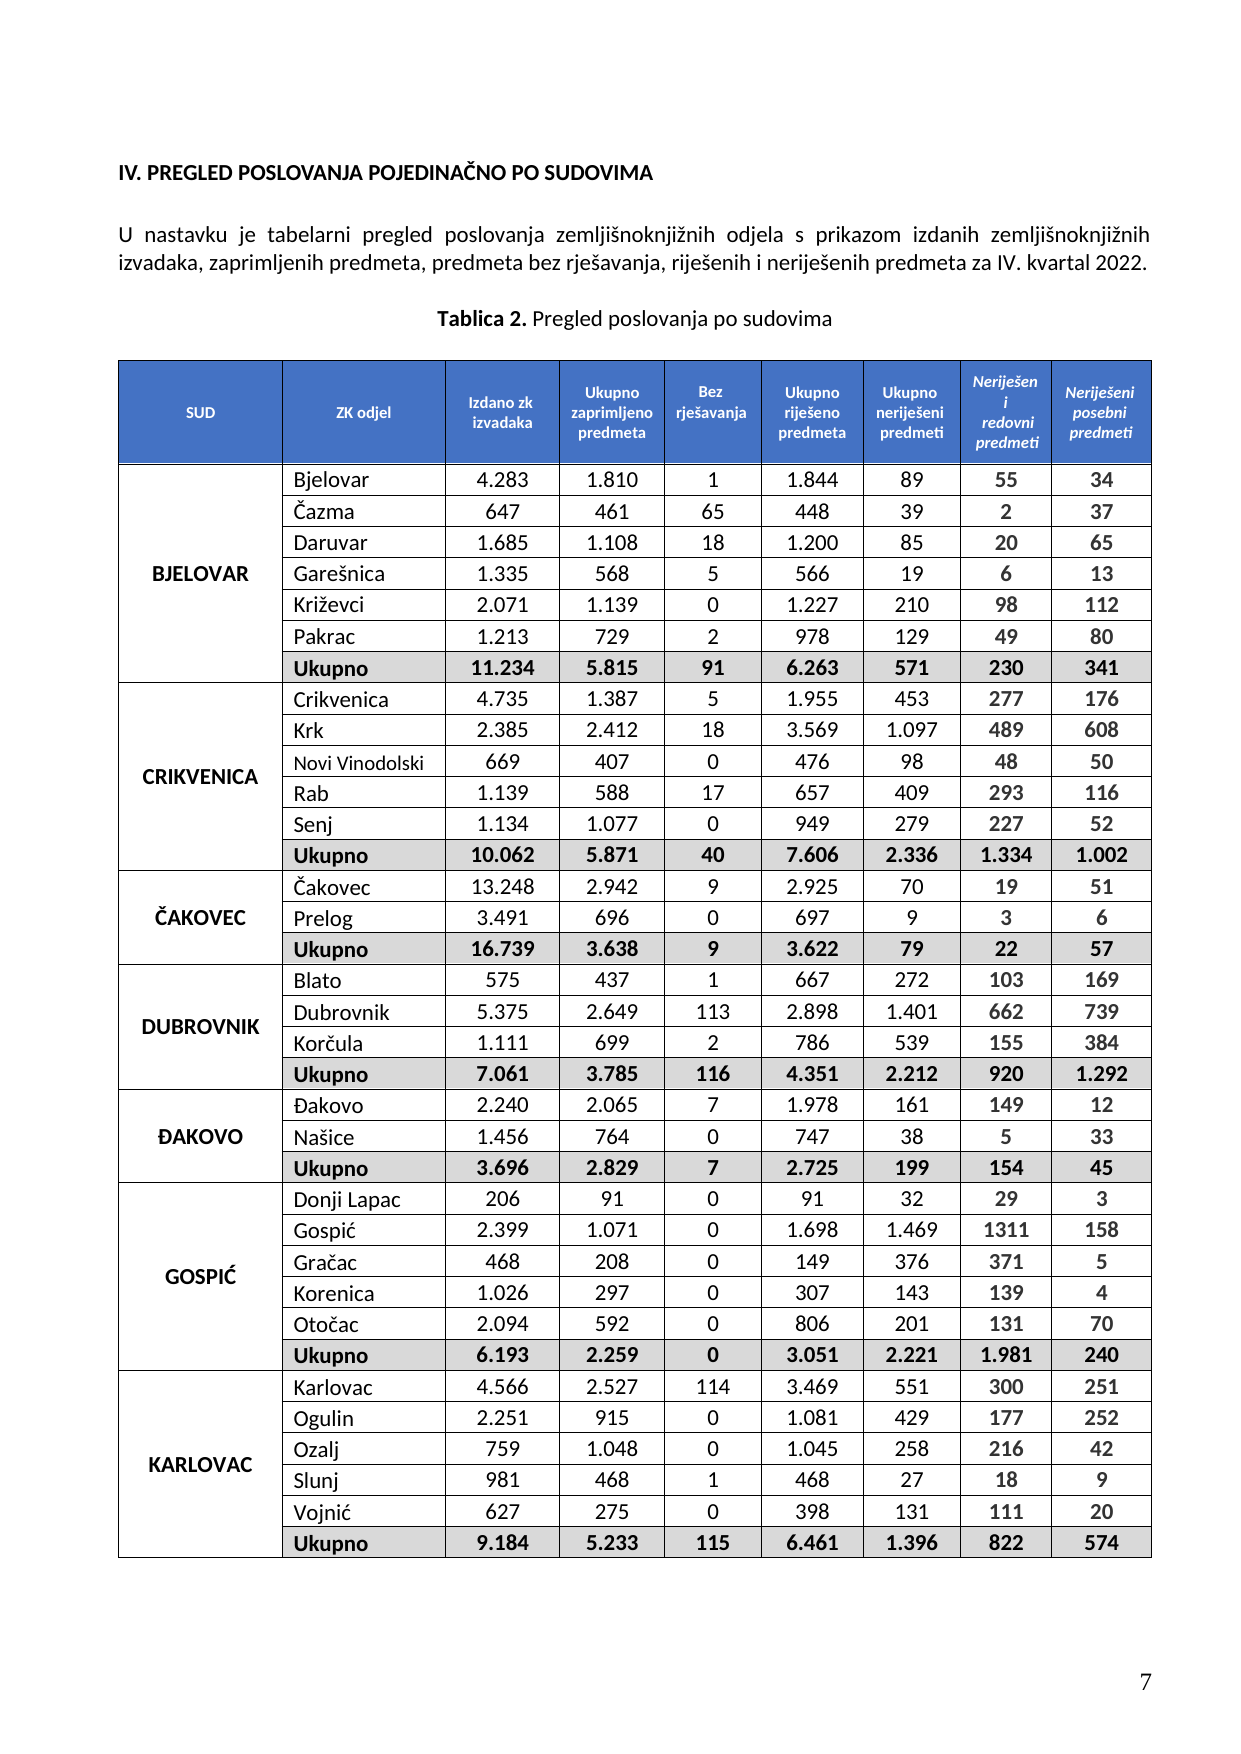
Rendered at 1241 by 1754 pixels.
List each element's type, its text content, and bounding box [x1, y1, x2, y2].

table_cell 669 [446, 746, 559, 776]
table_cell 981 [446, 1465, 559, 1495]
table_cell 40 [665, 840, 761, 870]
table_cell 1.097 [864, 715, 960, 745]
table_cell 3.491 [446, 902, 559, 932]
table_cell 18 [665, 715, 761, 745]
table_cell 0 [665, 590, 761, 620]
table_cell 571 [864, 652, 960, 682]
table_cell 1 [665, 1465, 761, 1495]
table_cell 275 [560, 1496, 664, 1526]
table_cell 20 [1052, 1496, 1151, 1526]
table_cell DUBROVNIK [119, 965, 282, 1088]
table_cell 3.051 [762, 1340, 863, 1370]
table_cell Korenica [283, 1277, 445, 1307]
table_cell 115 [665, 1527, 761, 1557]
table_cell Ukupno [283, 1340, 445, 1370]
table_cell 915 [560, 1402, 664, 1432]
table_cell Gospić [283, 1215, 445, 1245]
table_cell 37 [1052, 496, 1151, 526]
table_cell 764 [560, 1121, 664, 1151]
table_cell 409 [864, 777, 960, 807]
table_cell 45 [1052, 1152, 1151, 1182]
table_cell 0 [665, 902, 761, 932]
table_cell 3.696 [446, 1152, 559, 1182]
table_cell Korčula [283, 1027, 445, 1057]
table_cell 161 [864, 1090, 960, 1120]
table_cell 89 [864, 465, 960, 495]
table_cell 177 [961, 1402, 1051, 1432]
table_cell Rab [283, 777, 445, 807]
table_cell 258 [864, 1433, 960, 1463]
table_cell Daruvar [283, 527, 445, 557]
table_cell 662 [961, 996, 1051, 1026]
table_cell 2.065 [560, 1090, 664, 1120]
table_cell 3 [1052, 1183, 1151, 1213]
table_cell 696 [560, 902, 664, 932]
subtitle IV. PREGLED POSLOVANJA POJEDINAČNO PO SUDOVIMA [118, 158, 1152, 186]
table_cell 98 [961, 590, 1051, 620]
table_header Ukupno zaprimljeno predmeta [560, 361, 664, 463]
table_cell 2.071 [446, 590, 559, 620]
table_cell 131 [864, 1496, 960, 1526]
table_cell 1.048 [560, 1433, 664, 1463]
table_header Ukupno riješeno predmeta [762, 361, 863, 463]
table_cell 4 [1052, 1277, 1151, 1307]
table_header ZK odjel [283, 361, 445, 463]
table_cell 4.283 [446, 465, 559, 495]
table_cell 2.212 [864, 1058, 960, 1088]
table_cell 149 [762, 1246, 863, 1276]
table_cell 920 [961, 1058, 1051, 1088]
table_cell 131 [961, 1308, 1051, 1338]
table_cell 0 [665, 808, 761, 838]
table_cell 0 [665, 1496, 761, 1526]
table_cell 85 [864, 527, 960, 557]
table_cell 1.045 [762, 1433, 863, 1463]
table_cell 91 [560, 1183, 664, 1213]
table_cell 98 [864, 746, 960, 776]
table_cell 1.134 [446, 808, 559, 838]
table_cell 2.259 [560, 1340, 664, 1370]
table_cell 729 [560, 621, 664, 651]
table_cell 32 [864, 1183, 960, 1213]
table_cell 293 [961, 777, 1051, 807]
table_cell 1311 [961, 1215, 1051, 1245]
table_cell 17 [665, 777, 761, 807]
table_cell KARLOVAC [119, 1371, 282, 1557]
table_cell 2.412 [560, 715, 664, 745]
table_cell 697 [762, 902, 863, 932]
table_cell 2.094 [446, 1308, 559, 1338]
table_cell Ogulin [283, 1402, 445, 1432]
table_cell 16.739 [446, 933, 559, 963]
table_cell Blato [283, 965, 445, 995]
table_cell 210 [864, 590, 960, 620]
table_cell 65 [1052, 527, 1151, 557]
table_header Bez rješavanja [665, 361, 761, 463]
table_cell 9 [1052, 1465, 1151, 1495]
table_cell 7.606 [762, 840, 863, 870]
table_cell 9.184 [446, 1527, 559, 1557]
table_cell 111 [961, 1496, 1051, 1526]
table_cell 468 [560, 1465, 664, 1495]
table_cell 230 [961, 652, 1051, 682]
table_cell 201 [864, 1308, 960, 1338]
table_cell 70 [1052, 1308, 1151, 1338]
table_cell 1.981 [961, 1340, 1051, 1370]
table_cell 566 [762, 558, 863, 588]
table_cell 3.638 [560, 933, 664, 963]
table_cell Bjelovar [283, 465, 445, 495]
table_cell 199 [864, 1152, 960, 1182]
table_cell 139 [961, 1277, 1051, 1307]
table_cell 1.334 [961, 840, 1051, 870]
table_cell 11.234 [446, 652, 559, 682]
table_cell 574 [1052, 1527, 1151, 1557]
table_cell 9 [665, 933, 761, 963]
table_cell 1.978 [762, 1090, 863, 1120]
table_cell 448 [762, 496, 863, 526]
table_cell 1.227 [762, 590, 863, 620]
table_cell 216 [961, 1433, 1051, 1463]
table_cell 2.942 [560, 871, 664, 901]
table_cell 6.193 [446, 1340, 559, 1370]
table_cell Ukupno [283, 840, 445, 870]
table_cell 588 [560, 777, 664, 807]
table_cell 0 [665, 1277, 761, 1307]
table_cell 1.810 [560, 465, 664, 495]
table_cell 79 [864, 933, 960, 963]
table_cell 154 [961, 1152, 1051, 1182]
table_cell 70 [864, 871, 960, 901]
table_cell 2.336 [864, 840, 960, 870]
table_cell 1.456 [446, 1121, 559, 1151]
table_cell 407 [560, 746, 664, 776]
table_cell 4.566 [446, 1371, 559, 1401]
table_cell 48 [961, 746, 1051, 776]
table_cell 20 [961, 527, 1051, 557]
table_cell 22 [961, 933, 1051, 963]
table_cell 114 [665, 1371, 761, 1401]
table_cell Ukupno [283, 933, 445, 963]
table_cell 3.569 [762, 715, 863, 745]
table_cell Krk [283, 715, 445, 745]
table_cell Garešnica [283, 558, 445, 588]
table_cell Čazma [283, 496, 445, 526]
table_cell 0 [665, 1433, 761, 1463]
table_cell 978 [762, 621, 863, 651]
table_cell 5 [665, 558, 761, 588]
table_cell 568 [560, 558, 664, 588]
table_cell 91 [665, 652, 761, 682]
table_cell 1.111 [446, 1027, 559, 1057]
table_cell 169 [1052, 965, 1151, 995]
table_cell 949 [762, 808, 863, 838]
table_cell Našice [283, 1121, 445, 1151]
table_cell 5 [1052, 1246, 1151, 1276]
table_cell 0 [665, 1121, 761, 1151]
table_cell 116 [665, 1058, 761, 1088]
table_cell 1.108 [560, 527, 664, 557]
table_cell 2.649 [560, 996, 664, 1026]
table_cell 297 [560, 1277, 664, 1307]
table_cell 657 [762, 777, 863, 807]
table_cell 453 [864, 683, 960, 713]
table_cell 19 [961, 871, 1051, 901]
table_header Neriješeni redovni predmeti [961, 361, 1051, 463]
table_cell 7.061 [446, 1058, 559, 1088]
table_cell 51 [1052, 871, 1151, 901]
table_cell Ukupno [283, 1058, 445, 1088]
table_cell 42 [1052, 1433, 1151, 1463]
table_cell 6 [961, 558, 1051, 588]
table_cell Donji Lapac [283, 1183, 445, 1213]
table_cell 1.026 [446, 1277, 559, 1307]
table_cell 2.240 [446, 1090, 559, 1120]
table_cell Ukupno [283, 1152, 445, 1182]
table_cell 158 [1052, 1215, 1151, 1245]
table_cell 1 [665, 965, 761, 995]
table_cell 9 [665, 871, 761, 901]
table_cell Senj [283, 808, 445, 838]
table_cell 2.527 [560, 1371, 664, 1401]
table_cell Vojnić [283, 1496, 445, 1526]
table_cell 739 [1052, 996, 1151, 1026]
table_cell 4.351 [762, 1058, 863, 1088]
table_cell Ukupno [283, 1527, 445, 1557]
table_cell 608 [1052, 715, 1151, 745]
table_cell 103 [961, 965, 1051, 995]
table_cell Ozalj [283, 1433, 445, 1463]
table_cell ČAKOVEC [119, 871, 282, 963]
table_cell 10.062 [446, 840, 559, 870]
table_cell 468 [762, 1465, 863, 1495]
table_cell 341 [1052, 652, 1151, 682]
table_cell 0 [665, 1215, 761, 1245]
table_cell 2 [665, 621, 761, 651]
table_cell 13 [1052, 558, 1151, 588]
table_cell Otočac [283, 1308, 445, 1338]
table_cell 2.925 [762, 871, 863, 901]
table_cell Đakovo [283, 1090, 445, 1120]
table_cell 240 [1052, 1340, 1151, 1370]
table_cell 143 [864, 1277, 960, 1307]
table_cell 1.955 [762, 683, 863, 713]
table_cell 6.263 [762, 652, 863, 682]
table_cell 27 [864, 1465, 960, 1495]
table_cell 80 [1052, 621, 1151, 651]
table_cell 2.898 [762, 996, 863, 1026]
table_cell 398 [762, 1496, 863, 1526]
table_cell 7 [665, 1152, 761, 1182]
table_cell Prelog [283, 902, 445, 932]
table_cell 49 [961, 621, 1051, 651]
table_cell 647 [446, 496, 559, 526]
table_header Ukupno neriješeni predmeti [864, 361, 960, 463]
table_cell Gračac [283, 1246, 445, 1276]
table_cell 1 [665, 465, 761, 495]
table_cell 0 [665, 1308, 761, 1338]
table_cell 113 [665, 996, 761, 1026]
table_cell 1.071 [560, 1215, 664, 1245]
table_cell 5.233 [560, 1527, 664, 1557]
table_cell 9 [864, 902, 960, 932]
table_cell 7 [665, 1090, 761, 1120]
table_cell 384 [1052, 1027, 1151, 1057]
table_cell Crikvenica [283, 683, 445, 713]
table_cell 3.469 [762, 1371, 863, 1401]
table_cell 18 [665, 527, 761, 557]
table_cell 251 [1052, 1371, 1151, 1401]
table_cell 2.221 [864, 1340, 960, 1370]
table_cell 699 [560, 1027, 664, 1057]
table_cell 50 [1052, 746, 1151, 776]
table_cell 272 [864, 965, 960, 995]
table_cell 5.815 [560, 652, 664, 682]
table_cell 539 [864, 1027, 960, 1057]
table_cell ĐAKOVO [119, 1090, 282, 1182]
table_cell CRIKVENICA [119, 683, 282, 870]
table_cell 176 [1052, 683, 1151, 713]
table_cell 1.401 [864, 996, 960, 1026]
table_cell 371 [961, 1246, 1051, 1276]
table_cell 1.387 [560, 683, 664, 713]
table_cell 57 [1052, 933, 1151, 963]
table_cell 551 [864, 1371, 960, 1401]
table_cell 1.844 [762, 465, 863, 495]
table_cell 2 [665, 1027, 761, 1057]
table_cell 1.396 [864, 1527, 960, 1557]
table_cell 4.735 [446, 683, 559, 713]
table_cell 227 [961, 808, 1051, 838]
table_cell 208 [560, 1246, 664, 1276]
table_cell 2.725 [762, 1152, 863, 1182]
table_cell 376 [864, 1246, 960, 1276]
table_cell 5 [961, 1121, 1051, 1151]
table_cell 0 [665, 1183, 761, 1213]
table_cell 575 [446, 965, 559, 995]
table_cell 2.399 [446, 1215, 559, 1245]
table_cell Karlovac [283, 1371, 445, 1401]
table_cell 1.335 [446, 558, 559, 588]
table_cell 6.461 [762, 1527, 863, 1557]
table_cell 822 [961, 1527, 1051, 1557]
text U nastavku je tabelarni pregled poslovanja zemljišnoknjižnih odjela s prikazom izdanih zemljišnoknjižnih izvadaka, zaprimljenih predmeta, predmeta bez rješavanja, riješenih i neriješenih predmeta za IV. kvartal 2022. [118, 220, 1152, 276]
table_cell 2 [961, 496, 1051, 526]
table_cell BJELOVAR [119, 465, 282, 682]
table_cell 206 [446, 1183, 559, 1213]
table_cell 429 [864, 1402, 960, 1432]
table_cell 29 [961, 1183, 1051, 1213]
table_cell 149 [961, 1090, 1051, 1120]
table_cell Ukupno [283, 652, 445, 682]
table_cell 300 [961, 1371, 1051, 1401]
table_cell 476 [762, 746, 863, 776]
table_cell Čakovec [283, 871, 445, 901]
table_cell 1.002 [1052, 840, 1151, 870]
table_cell 52 [1052, 808, 1151, 838]
table_cell 38 [864, 1121, 960, 1151]
table_cell Dubrovnik [283, 996, 445, 1026]
table_header Neriješeni posebni predmeti [1052, 361, 1151, 463]
table_cell 592 [560, 1308, 664, 1338]
table_cell 33 [1052, 1121, 1151, 1151]
table_cell 0 [665, 1402, 761, 1432]
table_cell 65 [665, 496, 761, 526]
table_cell Križevci [283, 590, 445, 620]
table_cell 806 [762, 1308, 863, 1338]
table_cell 155 [961, 1027, 1051, 1057]
table_cell 747 [762, 1121, 863, 1151]
table_cell 252 [1052, 1402, 1151, 1432]
table_cell 786 [762, 1027, 863, 1057]
table_cell 13.248 [446, 871, 559, 901]
table_cell 667 [762, 965, 863, 995]
table_cell 3.622 [762, 933, 863, 963]
table_cell 279 [864, 808, 960, 838]
table_cell 1.213 [446, 621, 559, 651]
table_cell 1.685 [446, 527, 559, 557]
table_cell 6 [1052, 902, 1151, 932]
table_cell 0 [665, 1246, 761, 1276]
table_cell 307 [762, 1277, 863, 1307]
table_cell 5.375 [446, 996, 559, 1026]
table_cell 2.251 [446, 1402, 559, 1432]
table_cell 91 [762, 1183, 863, 1213]
table_header SUD [119, 361, 282, 463]
table_cell 112 [1052, 590, 1151, 620]
table_cell 461 [560, 496, 664, 526]
table_cell 19 [864, 558, 960, 588]
table_cell 0 [665, 1340, 761, 1370]
table_cell 1.077 [560, 808, 664, 838]
table_cell 1.469 [864, 1215, 960, 1245]
table_cell 12 [1052, 1090, 1151, 1120]
table_cell 3 [961, 902, 1051, 932]
table_cell 39 [864, 496, 960, 526]
table_cell 468 [446, 1246, 559, 1276]
table_cell GOSPIĆ [119, 1183, 282, 1370]
table_cell Novi Vinodolski [283, 746, 445, 776]
table_cell 2.829 [560, 1152, 664, 1182]
table_cell 2.385 [446, 715, 559, 745]
table_cell 627 [446, 1496, 559, 1526]
table_cell 1.081 [762, 1402, 863, 1432]
table_cell 3.785 [560, 1058, 664, 1088]
table_cell 759 [446, 1433, 559, 1463]
table_cell 18 [961, 1465, 1051, 1495]
table_cell Slunj [283, 1465, 445, 1495]
table_cell 1.292 [1052, 1058, 1151, 1088]
table_cell 116 [1052, 777, 1151, 807]
table_cell 5.871 [560, 840, 664, 870]
table_cell 5 [665, 683, 761, 713]
table_cell 129 [864, 621, 960, 651]
table_cell 1.698 [762, 1215, 863, 1245]
text Tablica 2. Pregled poslovanja po sudovima [118, 304, 1152, 332]
table_cell 0 [665, 746, 761, 776]
table_cell 55 [961, 465, 1051, 495]
table_cell Pakrac [283, 621, 445, 651]
table_cell 1.139 [560, 590, 664, 620]
table_cell 34 [1052, 465, 1151, 495]
table_cell 1.139 [446, 777, 559, 807]
table_cell 437 [560, 965, 664, 995]
table_cell 489 [961, 715, 1051, 745]
table_header Izdano zk izvadaka [446, 361, 559, 463]
table_cell 1.200 [762, 527, 863, 557]
table_cell 277 [961, 683, 1051, 713]
